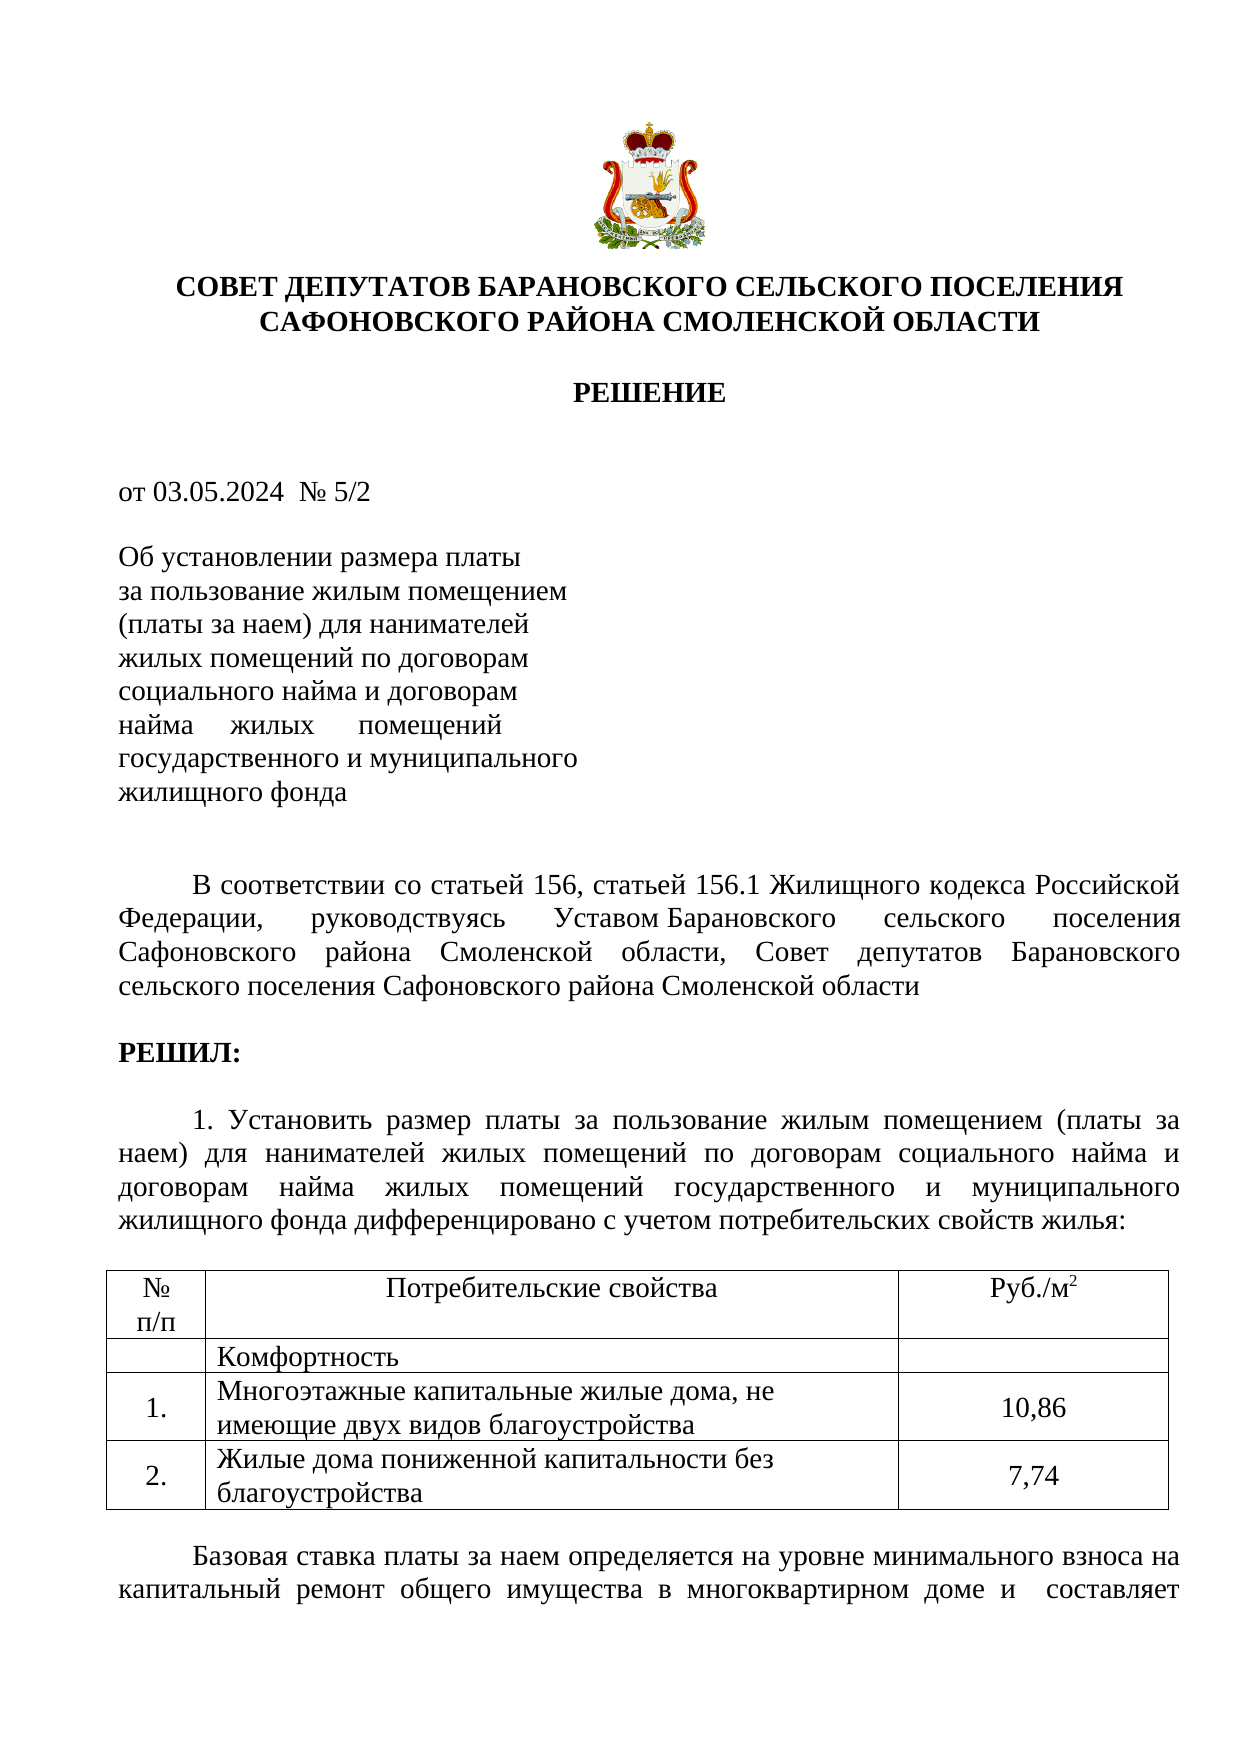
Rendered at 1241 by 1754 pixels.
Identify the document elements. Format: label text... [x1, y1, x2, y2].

picture [592, 120, 705, 249]
text от 03.05.2024 № 5/2 [118, 474, 1181, 508]
table_cell 2. [107, 1441, 205, 1508]
table_cell Жилые дома пониженной капитальности без благоустройства [206, 1441, 898, 1508]
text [118, 1538, 1181, 1605]
table_cell [899, 1339, 1168, 1372]
text найма жилых помещений [118, 707, 1181, 741]
text (платы за наем) для нанимателей [118, 606, 1181, 640]
text за пользование жилым помещением [118, 573, 1181, 606]
table_cell 1. [107, 1373, 205, 1440]
table_cell [107, 1339, 205, 1372]
text РЕШИЛ: [118, 1035, 1181, 1068]
text 1. Установить размер платы за пользование жилым помещением (платы за наем) для нанимателей жилых помещений по договорам социального найма и договорам найма жилых помещений государственного и муниципального жилищного фонда дифференцировано с учетом потребительских свойств жилья: [118, 1102, 1181, 1236]
text жилищного фонда [118, 774, 1181, 808]
text В соответствии со статьей 156, статьей 156.1 Жилищного кодекса Российской Федерации, руководствуясь Уставом Барановского сельского поселения Сафоновского района Смоленской области, Совет депутатов Барановского сельского поселения Сафоновского района Смоленской области [118, 867, 1181, 1001]
table_header Потребительские свойства [206, 1271, 898, 1338]
text РЕШЕНИЕ [118, 375, 1181, 409]
text социального найма и договорам [118, 673, 1181, 707]
text Совет депутатов БАРАНОВСКОГО СЕЛЬСКОГО ПОСЕЛЕНИЯ [118, 269, 1181, 302]
table_cell Многоэтажные капитальные жилые дома, не имеющие двух видов благоустройства [206, 1373, 898, 1440]
text САФОНОВСКОГО района Смоленской области [118, 304, 1181, 338]
table_cell 7,74 [899, 1441, 1168, 1508]
text государственного и муниципального [118, 741, 1181, 774]
text жилых помещений по договорам [118, 640, 1181, 673]
table_cell Комфортность [206, 1339, 898, 1372]
text Об установлении размера платы [118, 539, 1181, 573]
table_header Руб./м2 [899, 1271, 1168, 1338]
table_cell 10,86 [899, 1373, 1168, 1440]
table_header № п/п [107, 1271, 205, 1338]
